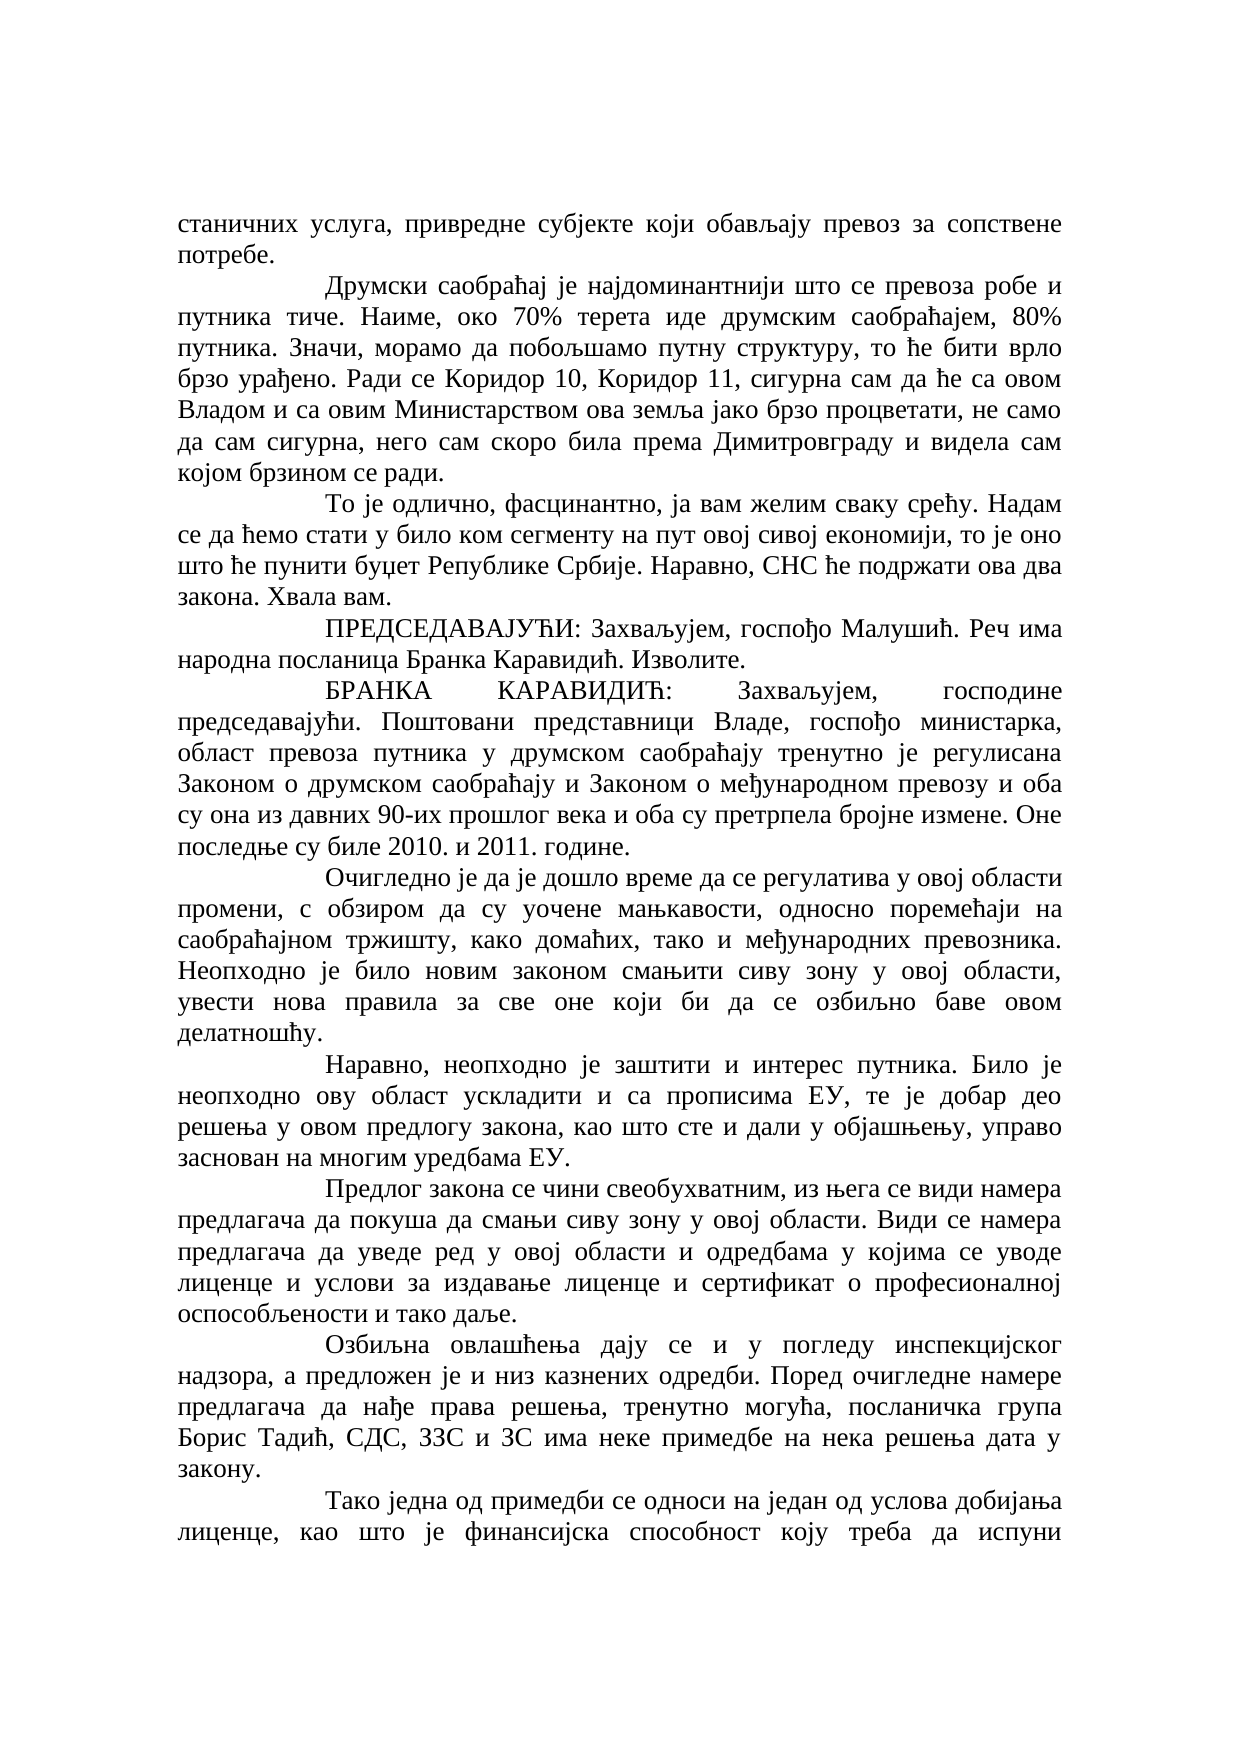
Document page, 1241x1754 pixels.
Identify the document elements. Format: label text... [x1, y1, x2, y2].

text Предлог закона се чини свеобухватним, из њега се види намера предлагача да покуша да смањи сиву зону у овој области. Види се намера предлагача да уведе ред у овој области и одредбама у којима се уводе лиценце и услови за издавање лиценце и сертификат о професионалној оспособљености и тако даље. [177, 1172, 1063, 1328]
text Очигледно је да је дошло време да се регулатива у овој области промени, с обзиром да су уочене мањкавости, односно поремећаји на саобраћајном тржишту, како домаћих, тако и међународних превозника. Неопходно је било новим законом смањити сиву зону у овој области, увести нова правила за све оне који би да се озбиљно баве овом делатношћу. [177, 861, 1063, 1048]
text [177, 207, 1063, 269]
text ПРЕДСЕДАВАЈУЋИ: Захваљујем, госпођо Малушић. Реч има народна посланица Бранка Каравидић. Изволите. [177, 612, 1063, 674]
text То је одлично, фасцинантно, ја вам желим сваку срећу. Надам се да ћемо стати у било ком сегменту на пут овој сивој економији, то је оно што ће пунити буџет Републике Србије. Наравно, СНС ће подржати ова два закона. Хвала вам. [177, 487, 1063, 612]
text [177, 1484, 1063, 1546]
text Друмски саобраћај је најдоминантнији што се превоза робе и путника тиче. Наиме, око 70% терета иде друмским саобраћајем, 80% путника. Значи, морамо да побољшамо путну структуру, то ће бити врло брзо урађено. Ради се Коридор 10, Коридор 11, сигурна сам да ће са овом Владом и са овим Министарством ова земља јако брзо процветати, не само да сам сигурна, него сам скоро била према Димитровграду и видела сам којом брзином се ради. [177, 269, 1063, 487]
text Озбиљна овлашћења дају се и у погледу инспекцијског надзора, а предложен је и низ казнених одредби. Поред очигледне намере предлагача да нађе права решења, тренутно могућа, посланичка група Борис Тадић, СДС, ЗЗС и ЗС има неке примедбе на нека решења дата у закону. [177, 1328, 1063, 1484]
text Наравно, неопходно је заштити и интерес путника. Било је неопходно ову област ускладити и са прописима ЕУ, те је добар део решења у овом предлогу закона, као што сте и дали у објашњењу, управо заснован на многим уредбама ЕУ. [177, 1048, 1063, 1172]
text БРАНКА КАРАВИДИЋ: Захваљујем, господине председавајући. Поштовани представници Владе, госпођо министарка, област превоза путника у друмском саобраћају тренутно је регулисана Законом о друмском саобраћају и Законом о међународном превозу и оба су она из давних 90-их прошлог века и оба су претрпела бројне измене. Оне последње су биле 2010. и 2011. године. [177, 674, 1063, 861]
